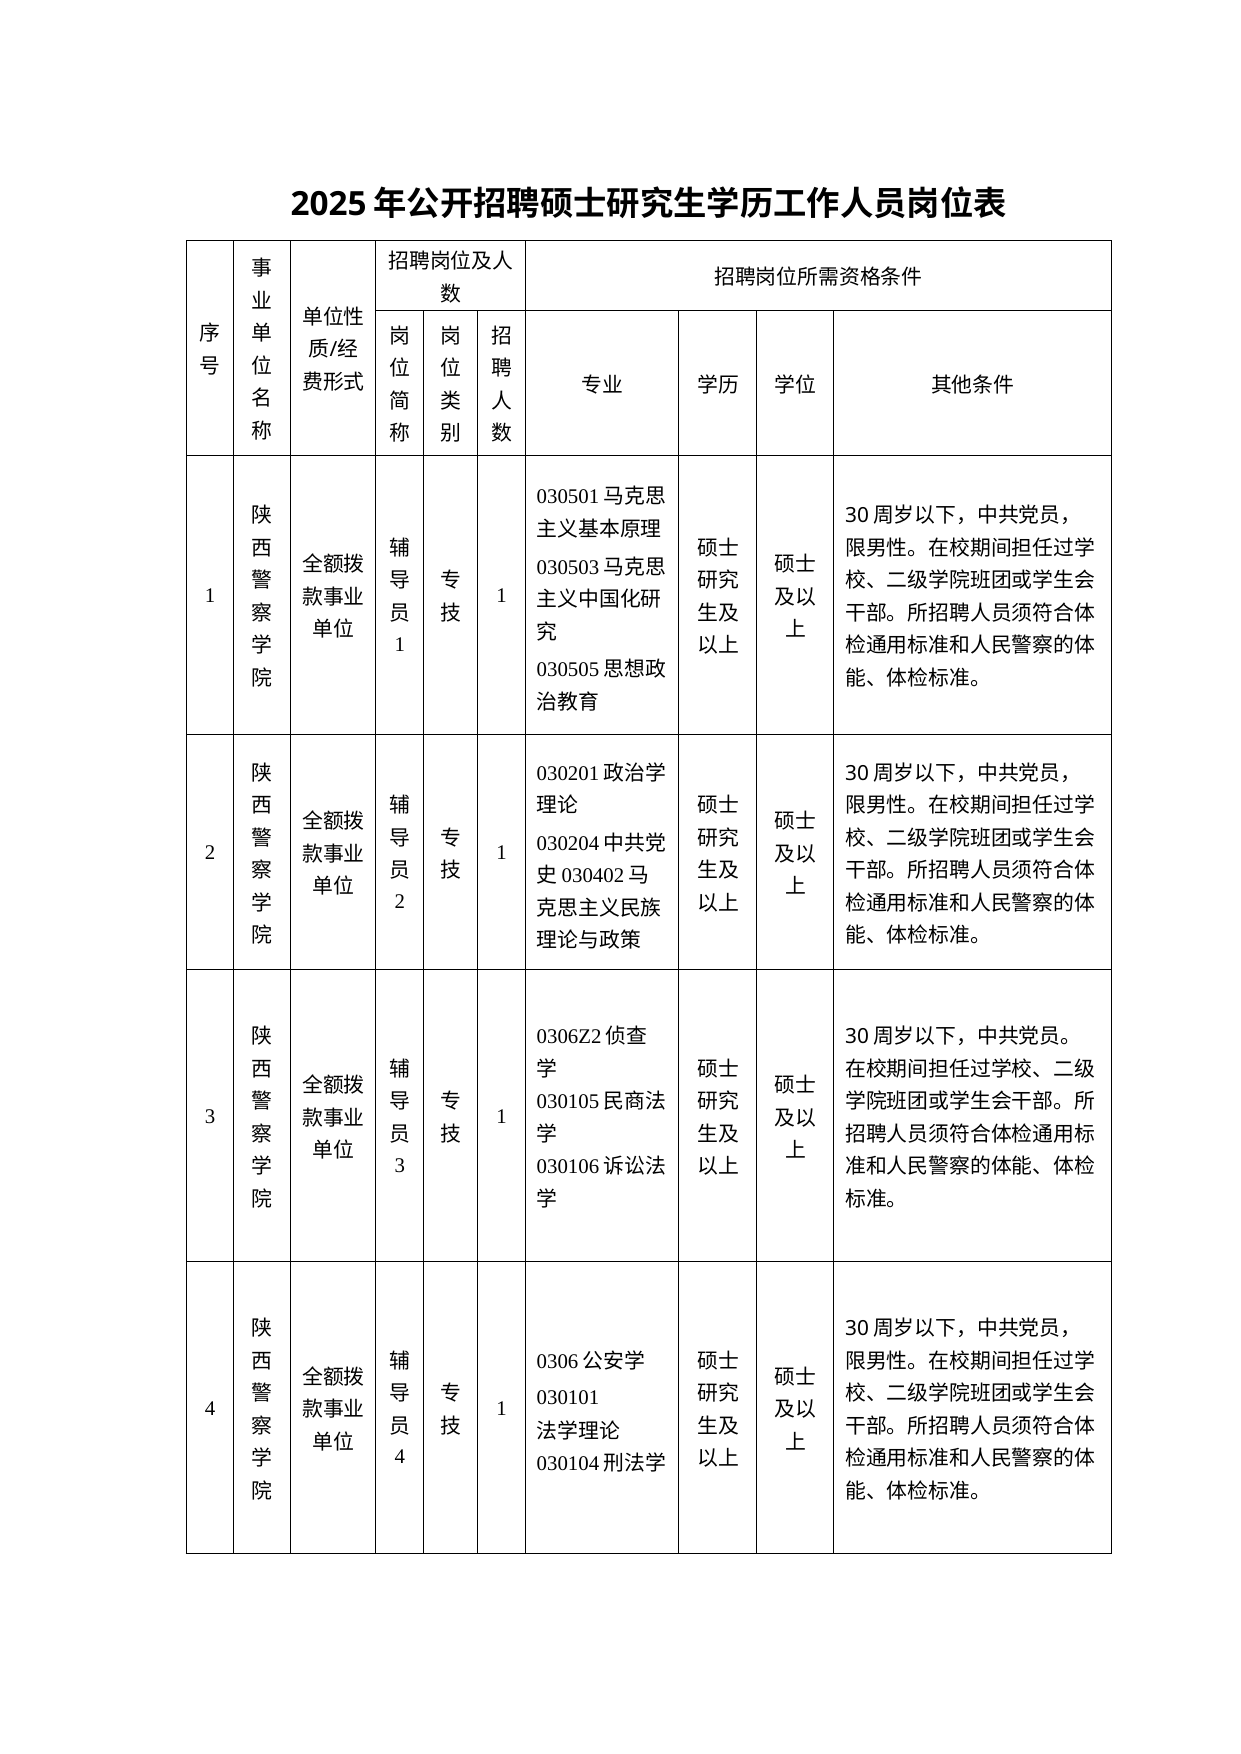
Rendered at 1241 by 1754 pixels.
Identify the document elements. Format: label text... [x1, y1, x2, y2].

table_cell 其他条件 [834, 311, 1111, 455]
table_cell 3 [187, 970, 233, 1261]
table_cell 2 [187, 735, 233, 969]
table_cell 陕西警察学院 [234, 456, 290, 734]
table_cell 30周岁以下，中共党员，限男性。在校期间担任过学校、二级学院班团或学生会干部。所招聘人员须符合体检通用标准和人民警察的体能、体检标准。 [834, 735, 1111, 969]
table_cell 1 [478, 1262, 525, 1553]
table_cell 硕士及以上 [757, 970, 833, 1261]
table_cell 辅导员3 [376, 970, 423, 1261]
table_cell 辅导员4 [376, 1262, 423, 1553]
table_cell 全额拨款事业单位 [291, 735, 375, 969]
table_cell 学位 [757, 311, 833, 455]
table_cell 1 [187, 456, 233, 734]
table_cell 陕西警察学院 [234, 735, 290, 969]
table_cell 硕士及以上 [757, 1262, 833, 1553]
table_cell 030501马克思主义基本原理 030503马克思主义中国化研究 030505思想政治教育 [526, 456, 678, 734]
table_cell 30周岁以下，中共党员，限男性。在校期间担任过学校、二级学院班团或学生会干部。所招聘人员须符合体检通用标准和人民警察的体能、体检标准。 [834, 456, 1111, 734]
table_cell 辅导员2 [376, 735, 423, 969]
table_cell 专业 [526, 311, 678, 455]
table_cell 招聘岗位及人数 [376, 241, 525, 310]
table_cell 0306Z2侦查学 030105民商法学 030106诉讼法学 [526, 970, 678, 1261]
table_cell 全额拨款事业单位 [291, 970, 375, 1261]
table_cell 单位性质/经费形式 [291, 241, 375, 455]
table_cell 陕西警察学院 [234, 970, 290, 1261]
table_cell 专技 [424, 456, 477, 734]
table_cell 030201政治学理论 030204中共党史030402马克思主义民族理论与政策 [526, 735, 678, 969]
table_cell 招聘岗位所需资格条件 [526, 241, 1111, 310]
table_cell 硕士研究生及以上 [679, 735, 756, 969]
table_cell 学历 [679, 311, 756, 455]
table_cell 专技 [424, 970, 477, 1261]
table_cell 1 [478, 735, 525, 969]
table_cell 辅导员1 [376, 456, 423, 734]
table_cell 4 [187, 1262, 233, 1553]
table_cell 专技 [424, 735, 477, 969]
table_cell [834, 970, 1111, 1261]
table_cell 全额拨款事业单位 [291, 1262, 375, 1553]
table_cell 硕士研究生及以上 [679, 970, 756, 1261]
table_cell 岗位类别 [424, 311, 477, 455]
table_cell 硕士及以上 [757, 456, 833, 734]
table_cell 岗位简称 [376, 311, 423, 455]
table_cell 1 [478, 970, 525, 1261]
table_cell 序号 [187, 241, 233, 455]
table_cell 0306公安学 030101 法学理论 030104刑法学 [526, 1262, 678, 1553]
table_cell 陕西警察学院 [234, 1262, 290, 1553]
table_cell 1 [478, 456, 525, 734]
table_cell 专技 [424, 1262, 477, 1553]
table_header 2025年公开招聘硕士研究生学历工作人员岗位表 [186, 162, 1111, 240]
table_cell 硕士及以上 [757, 735, 833, 969]
table_cell 硕士研究生及以上 [679, 456, 756, 734]
table_cell 招聘人数 [478, 311, 525, 455]
table_cell 事业单位名称 [234, 241, 290, 455]
table_cell 硕士研究生及以上 [679, 1262, 756, 1553]
table_cell 30周岁以下，中共党员，限男性。在校期间担任过学校、二级学院班团或学生会干部。所招聘人员须符合体检通用标准和人民警察的体能、体检标准。 [834, 1262, 1111, 1553]
table_cell 全额拨款事业单位 [291, 456, 375, 734]
